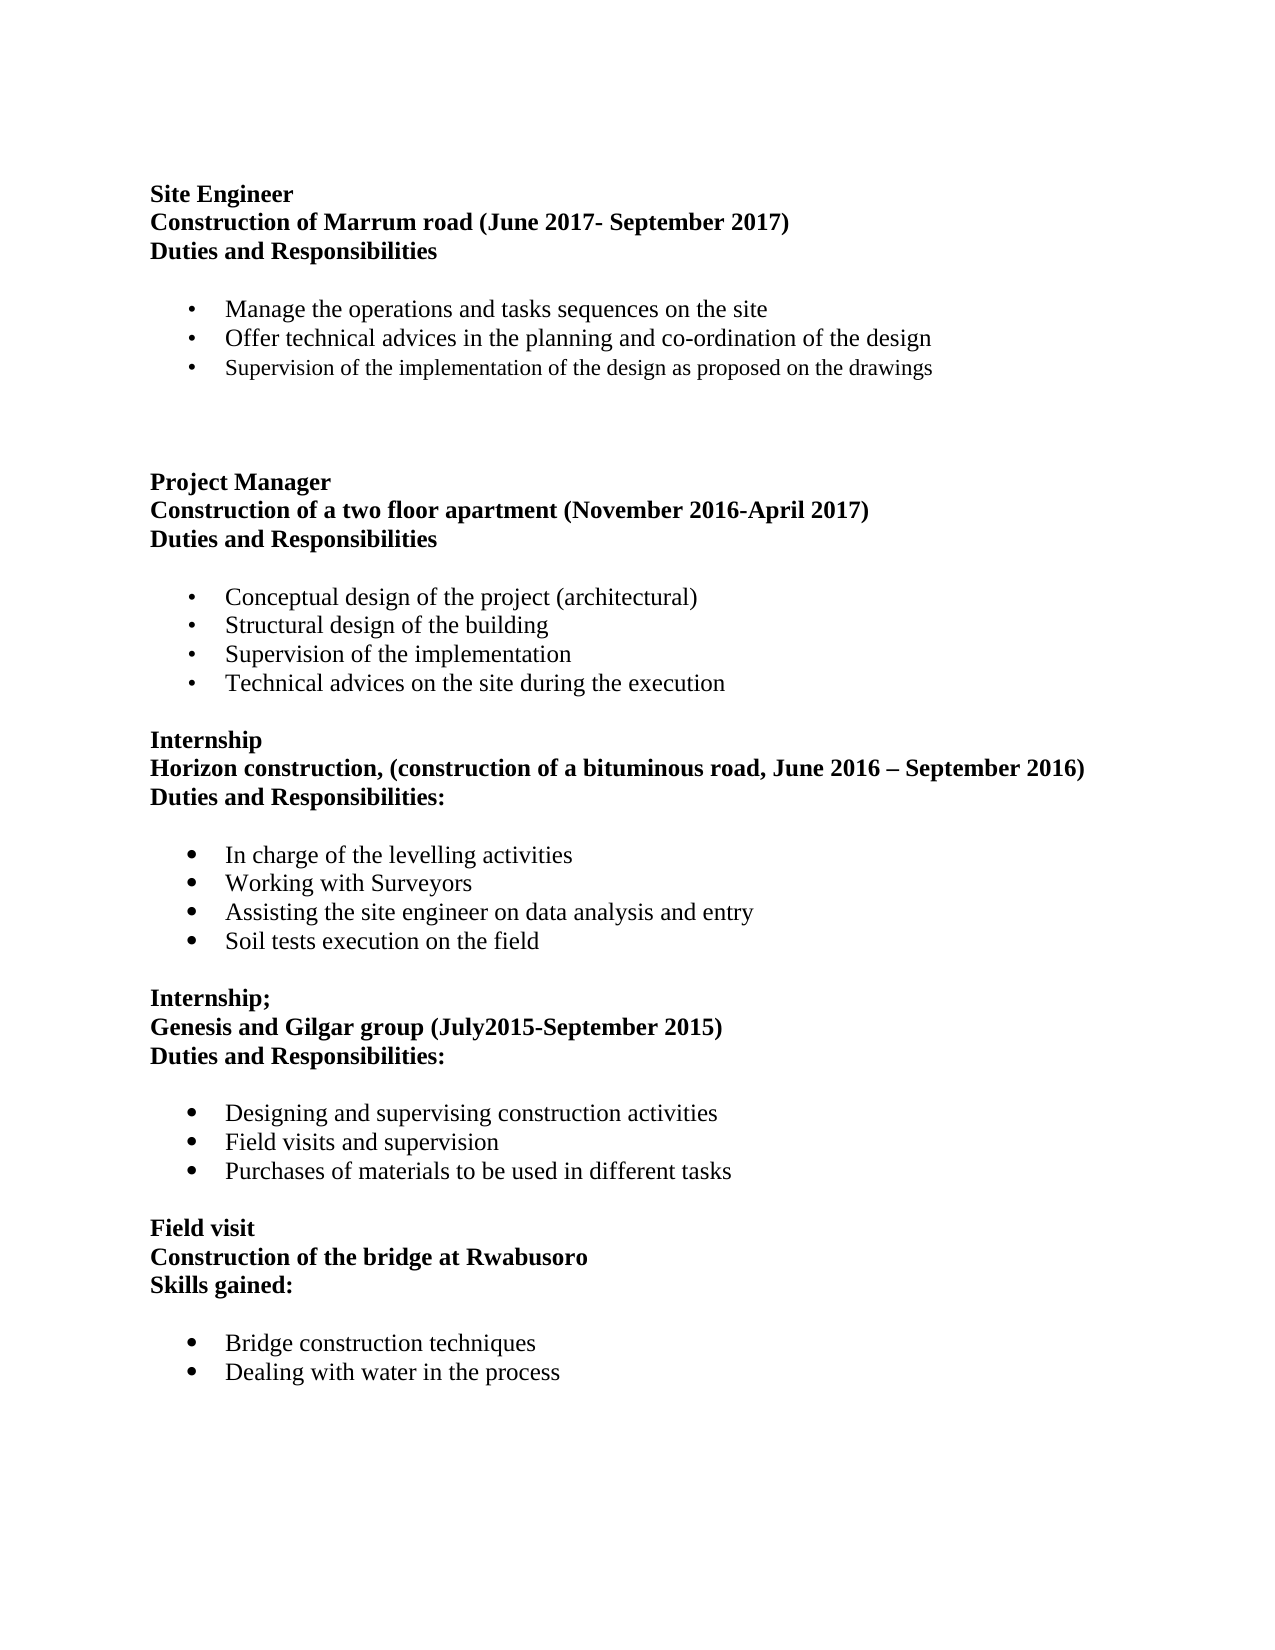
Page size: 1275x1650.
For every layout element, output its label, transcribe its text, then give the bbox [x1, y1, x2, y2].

text Duties and Responsibilities [150, 524, 1125, 553]
text Construction of the bridge at Rwabusoro [150, 1242, 1125, 1270]
text Construction of Marrum road (June 2017- September 2017) [150, 207, 1125, 236]
list Dealing with water in the process [187, 1357, 1125, 1385]
text Internship [150, 725, 1125, 754]
text Field visit [150, 1213, 1125, 1242]
list Purchases of materials to be used in different tasks [187, 1156, 1125, 1184]
list In charge of the levelling activities [187, 840, 1125, 868]
text Duties and Responsibilities [150, 236, 1125, 265]
text Construction of a two floor apartment (November 2016-April 2017) [150, 495, 1125, 524]
list Supervision of the implementation [187, 639, 1125, 668]
list Manage the operations and tasks sequences on the site [187, 294, 1125, 323]
list Working with Surveyors [187, 868, 1125, 897]
text Project Manager [150, 467, 1125, 495]
list Designing and supervising construction activities [187, 1098, 1125, 1127]
text Internship; [150, 983, 1125, 1012]
list Bridge construction techniques [187, 1328, 1125, 1357]
list Soil tests execution on the field [187, 926, 1125, 955]
list Structural design of the building [187, 610, 1125, 639]
list Supervision of the implementation of the design as proposed on the drawings [187, 352, 1125, 380]
text Duties and Responsibilities: [150, 1041, 1125, 1069]
list Offer technical advices in the planning and co-ordination of the design [187, 323, 1125, 352]
text Genesis and Gilgar group (July2015-September 2015) [150, 1012, 1125, 1041]
list Conceptual design of the project (architectural) [187, 582, 1125, 610]
list Field visits and supervision [187, 1127, 1125, 1156]
text Site Engineer [150, 179, 1125, 207]
text Horizon construction, (construction of a bituminous road, June 2016 – September 2016) [150, 754, 1125, 782]
text Skills gained: [150, 1270, 1125, 1299]
text Duties and Responsibilities: [150, 782, 1125, 811]
list Assisting the site engineer on data analysis and entry [187, 897, 1125, 926]
list Technical advices on the site during the execution [187, 668, 1125, 697]
